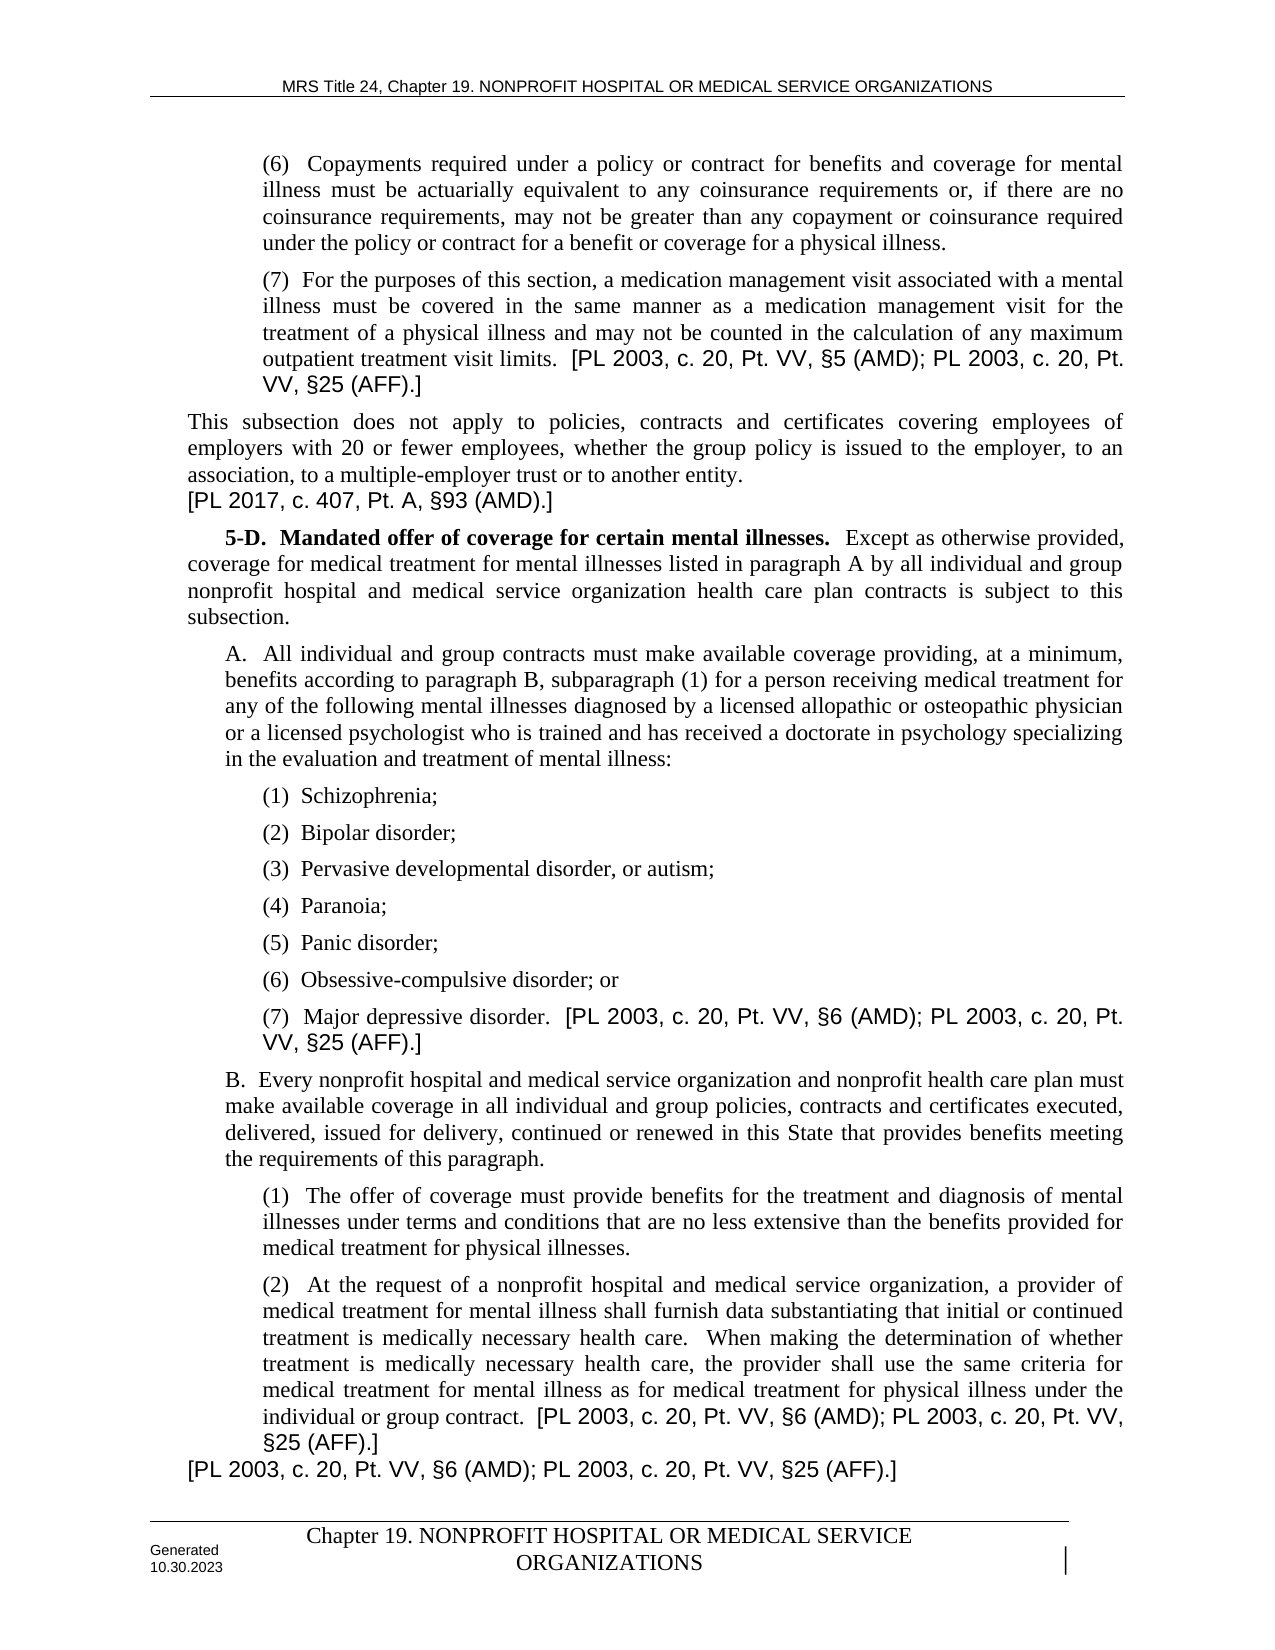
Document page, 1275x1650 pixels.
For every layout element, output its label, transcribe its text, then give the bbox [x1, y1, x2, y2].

text (5) Panic disorder; [262, 929, 1125, 955]
text (6) Obsessive-compulsive disorder; or [262, 966, 1125, 992]
text A. All individual and group contracts must make available coverage providing, at a minimum, benefits according to paragraph B, subparagraph (1) for a person receiving medical treatment for any of the following mental illnesses diagnosed by a licensed allopathic or osteopathic physician or a licensed psychologist who is trained and has received a doctorate in psychology specializing in the evaluation and treatment of mental illness: [225, 640, 1125, 772]
text 5-D. Mandated offer of coverage for certain mental illnesses. Except as otherwise provided, coverage for medical treatment for mental illnesses listed in paragraph A by all individual and group nonprofit hospital and medical service organization health care plan contracts is subject to this subsection. [187, 524, 1125, 629]
text (4) Paranoia; [262, 892, 1125, 919]
text (3) Pervasive developmental disorder, or autism; [262, 856, 1125, 882]
text (7) For the purposes of this section, a medication management visit associated with a mental illness must be covered in the same manner as a medication management visit for the treatment of a physical illness and may not be counted in the calculation of any maximum outpatient treatment visit limits. [PL 2003, c. 20, Pt. VV, §5 (AMD); PL 2003, c. 20, Pt. VV, §25 (AFF).] [262, 266, 1125, 398]
text (6) Copayments required under a policy or contract for benefits and coverage for mental illness must be actuarially equivalent to any coinsurance requirements or, if there are no coinsurance requirements, may not be greater than any copayment or coinsurance required under the policy or contract for a benefit or coverage for a physical illness. [262, 150, 1125, 255]
text [PL 2003, c. 20, Pt. VV, §6 (AMD); PL 2003, c. 20, Pt. VV, §25 (AFF).] [187, 1456, 1125, 1482]
text (2) Bipolar disorder; [262, 819, 1125, 845]
text (2) At the request of a nonprofit hospital and medical service organization, a provider of medical treatment for mental illness shall furnish data substantiating that initial or continued treatment is medically necessary health care. When making the determination of whether treatment is medically necessary health care, the provider shall use the same criteria for medical treatment for mental illness as for medical treatment for physical illness under the individual or group contract. [PL 2003, c. 20, Pt. VV, §6 (AMD); PL 2003, c. 20, Pt. VV, §25 (AFF).] [262, 1271, 1125, 1456]
text (7) Major depressive disorder. [PL 2003, c. 20, Pt. VV, §6 (AMD); PL 2003, c. 20, Pt. VV, §25 (AFF).] [262, 1003, 1125, 1055]
text This subsection does not apply to policies, contracts and certificates covering employees of employers with 20 or fewer employees, whether the group policy is issued to the employer, to an association, to a multiple-employer trust or to another entity. [187, 408, 1125, 487]
text [PL 2017, c. 407, Pt. A, §93 (AMD).] [187, 487, 1125, 513]
text (1) The offer of coverage must provide benefits for the treatment and diagnosis of mental illnesses under terms and conditions that are no less extensive than the benefits provided for medical treatment for physical illnesses. [262, 1182, 1125, 1261]
text (1) Schizophrenia; [262, 782, 1125, 808]
text B. Every nonprofit hospital and medical service organization and nonprofit health care plan must make available coverage in all individual and group policies, contracts and certificates executed, delivered, issued for delivery, continued or renewed in this State that provides benefits meeting the requirements of this paragraph. [225, 1066, 1125, 1171]
